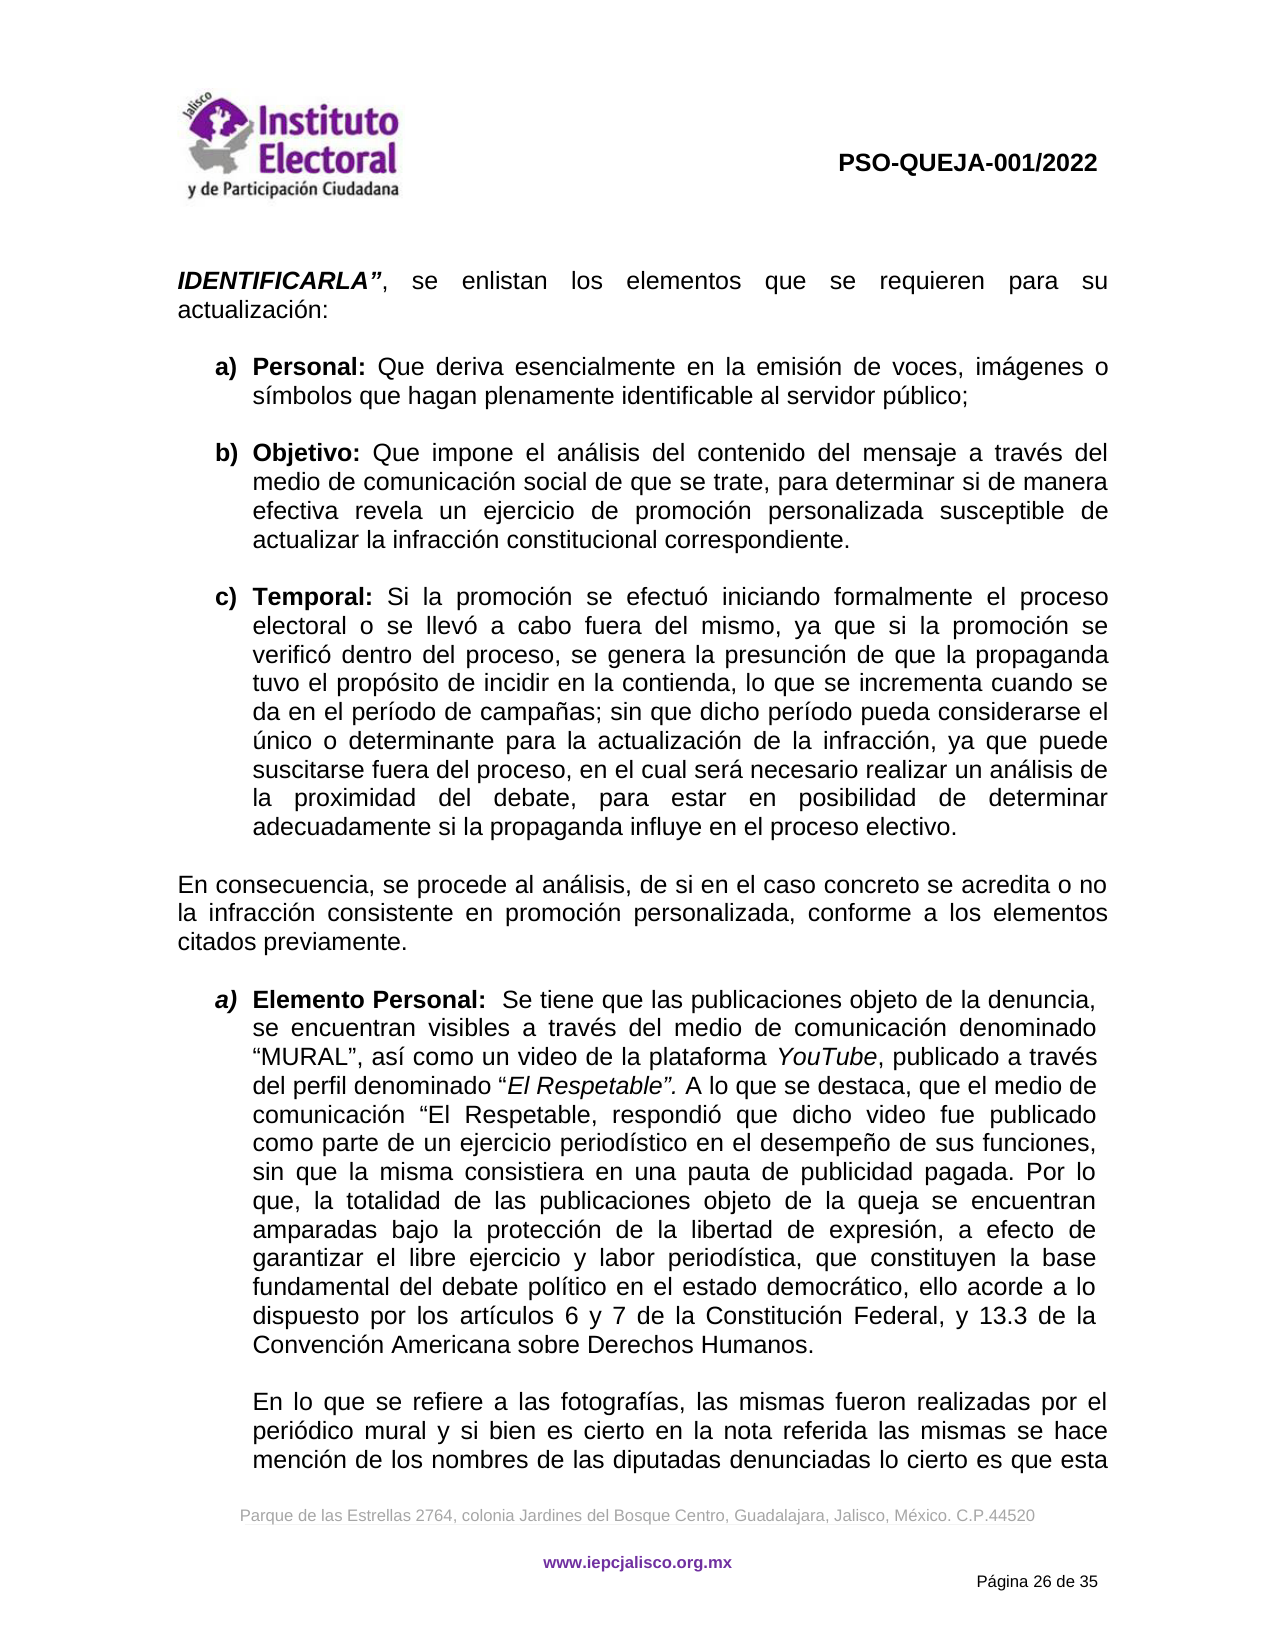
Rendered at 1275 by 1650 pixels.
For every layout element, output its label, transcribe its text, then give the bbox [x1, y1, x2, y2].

list Personal: Que deriva esencialmente en la emisión de voces, imágenes o símbolos que hagan plenamente identificable al servidor público; [215, 352, 1109, 409]
text En consecuencia, se procede al análisis, de si en el caso concreto se acredita o no la infracción consistente en promoción personalizada, conforme a los elementos citados previamente. [177, 869, 1109, 956]
list Elemento Personal: Se tiene que las publicaciones objeto de la denuncia, se encuentran visibles a través del medio de comunicación denominado “MURAL”, así como un video de la plataforma YouTube, publicado a través del perfil denominado “El Respetable”. A lo que se destaca, que el medio de comunicación “El Respetable, respondió que dicho video fue publicado como parte de un ejercicio periodístico en el desempeño de sus funciones, sin que la misma consistiera en una pauta de publicidad pagada. Por lo que, la totalidad de las publicaciones objeto de la queja se encuentran amparadas bajo la protección de la libertad de expresión, a efecto de garantizar el libre ejercicio y labor periodística, que constituyen la base fundamental del debate político en el estado democrático, ello acorde a lo dispuesto por los artículos 6 y 7 de la Constitución Federal, y 13.3 de la Convención Americana sobre Derechos Humanos. [215, 984, 1098, 1358]
list Temporal: Si la promoción se efectuó iniciando formalmente el proceso electoral o se llevó a cabo fuera del mismo, ya que si la promoción se verificó dentro del proceso, se genera la presunción de que la propaganda tuvo el propósito de incidir en la contienda, lo que se incrementa cuando se da en el período de campañas; sin que dicho período pueda considerarse el único o determinante para la actualización de la infracción, ya que puede suscitarse fuera del proceso, en el cual será necesario realizar un análisis de la proximidad del debate, para estar en posibilidad de determinar adecuadamente si la propaganda influye en el proceso electivo. [215, 582, 1109, 841]
picture [177, 88, 406, 209]
list Objetivo: Que impone el análisis del contenido del mensaje a través del medio de comunicación social de que se trate, para determinar si de manera efectiva revela un ejercicio de promoción personalizada susceptible de actualizar la infracción constitucional correspondiente. [215, 438, 1109, 553]
